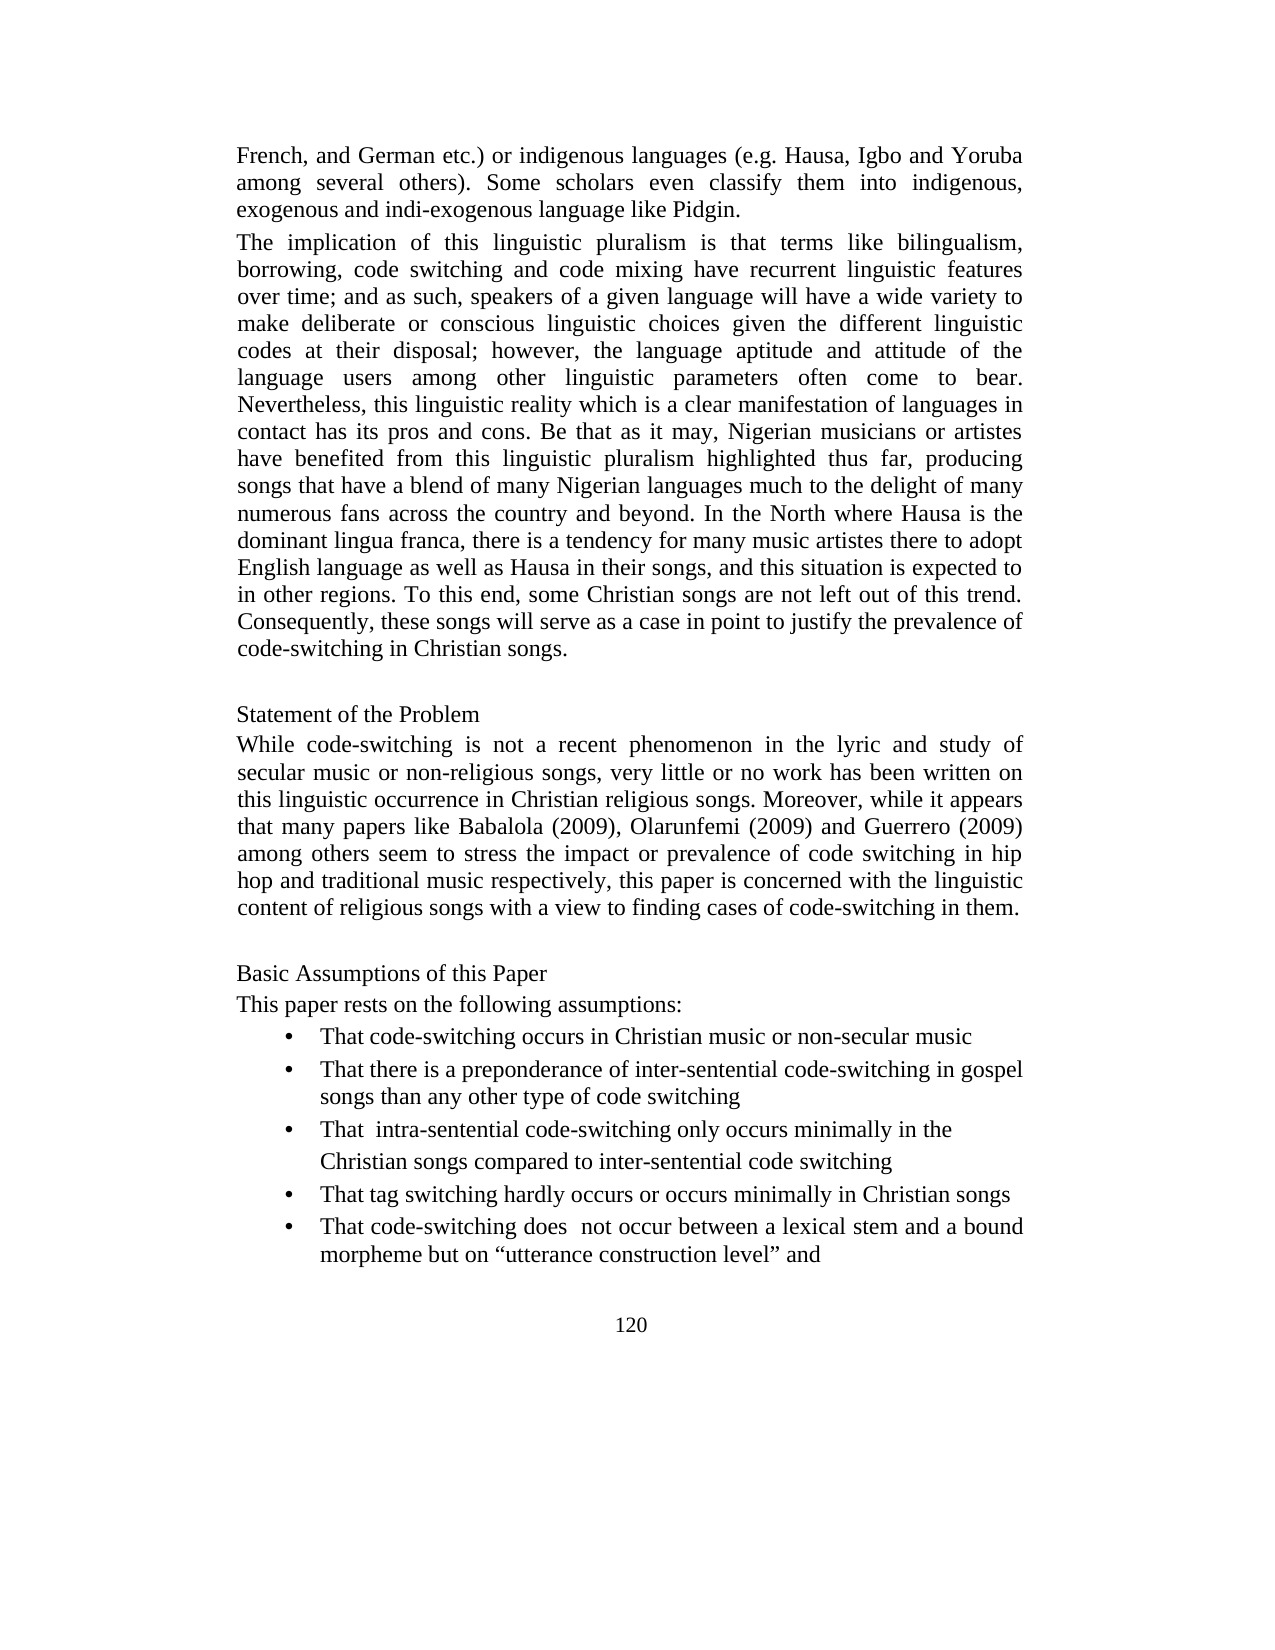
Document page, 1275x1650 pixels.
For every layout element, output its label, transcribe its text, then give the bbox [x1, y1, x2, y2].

list That code-switching occurs in Christian music or non-secular music [284, 1023, 1024, 1050]
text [236, 142, 1024, 223]
list That intra-sentential code-switching only occurs minimally in the [284, 1115, 1024, 1142]
list That code-switching does not occur between a lexical stem and a bound morpheme but on “utterance construction level” and [284, 1213, 1024, 1267]
text This paper rests on the following assumptions: [236, 991, 1024, 1017]
list That tag switching hardly occurs or occurs minimally in Christian songs [284, 1180, 1024, 1207]
text Basic Assumptions of this Paper [236, 959, 1026, 986]
text Statement of the Problem [236, 699, 1026, 727]
text Christian songs compared to inter-sentential code switching [320, 1148, 1024, 1175]
text While code-switching is not a recent phenomenon in the lyric and study of secular music or non-religious songs, very little or no work has been written on this linguistic occurrence in Christian religious songs. Moreover, while it appears that many papers like Babalola (2009), Olarunfemi (2009) and Guerrero (2009) among others seem to stress the impact or prevalence of code switching in hip hop and traditional music respectively, this paper is concerned with the linguistic content of religious songs with a view to finding cases of code-switching in them. [236, 731, 1024, 921]
list That there is a preponderance of inter-sentential code-switching in gospel songs than any other type of code switching [284, 1056, 1024, 1110]
text The implication of this linguistic pluralism is that terms like bilingualism, borrowing, code switching and code mixing have recurrent linguistic features over time; and as such, speakers of a given language will have a wide variety to make deliberate or conscious linguistic choices given the different linguistic codes at their disposal; however, the language aptitude and attitude of the language users among other linguistic parameters often come to bear. Nevertheless, this linguistic reality which is a clear manifestation of languages in contact has its pros and cons. Be that as it may, Nigerian musicians or artistes have benefited from this linguistic pluralism highlighted thus far, producing songs that have a blend of many Nigerian languages much to the delight of many numerous fans across the country and beyond. In the North where Hausa is the dominant lingua franca, there is a tendency for many music artistes there to adopt English language as well as Hausa in their songs, and this situation is expected to in other regions. To this end, some Christian songs are not left out of this trend. Consequently, these songs will serve as a case in point to justify the prevalence of code-switching in Christian songs. [236, 228, 1024, 662]
